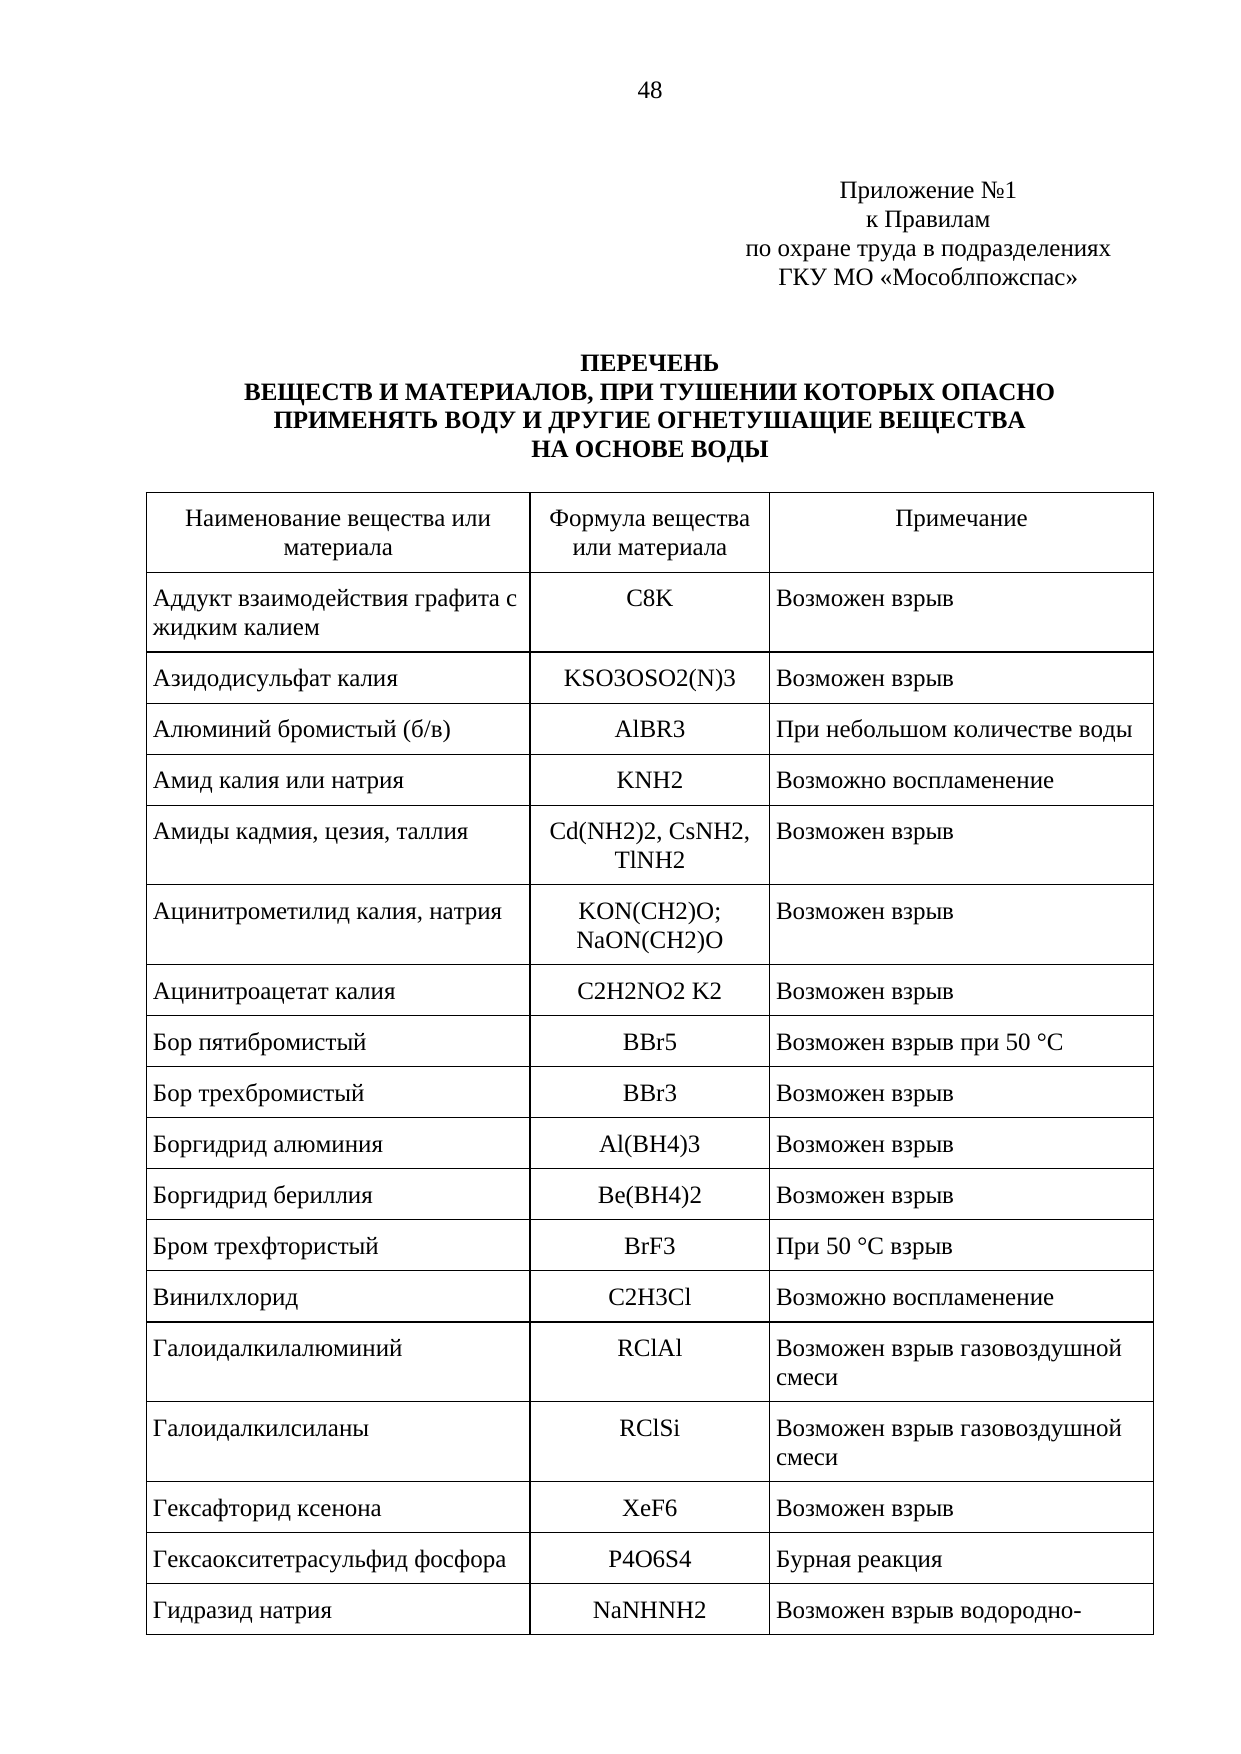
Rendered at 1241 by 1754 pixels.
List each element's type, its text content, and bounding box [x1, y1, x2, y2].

table_cell Возможен взрыв [770, 653, 1153, 702]
table_cell BBr5 [531, 1016, 769, 1066]
table_cell Возможен взрыв [770, 885, 1153, 964]
table_header Формула вещества или материала [531, 493, 769, 572]
text НА ОСНОВЕ ВОДЫ [177, 434, 1122, 463]
table_cell Возможен взрыв [770, 1169, 1153, 1219]
table_cell Возможен взрыв [770, 573, 1153, 651]
table_cell Возможен взрыв [770, 965, 1153, 1015]
table_cell Гексафторид ксенона [147, 1482, 529, 1532]
table_cell Be(BH4)2 [531, 1169, 769, 1219]
table_header Примечание [770, 493, 1153, 572]
table_cell C2H2NO2 K2 [531, 965, 769, 1015]
table_cell Ацинитроацетат калия [147, 965, 529, 1015]
table_cell Боргидрид бериллия [147, 1169, 529, 1219]
table_cell Боргидрид алюминия [147, 1118, 529, 1168]
table_cell Возможен взрыв газовоздушной смеси [770, 1402, 1153, 1481]
table_cell Азидодисульфат калия [147, 653, 529, 702]
table_cell Гексаокситетрасульфид фосфора [147, 1533, 529, 1583]
table_cell Амиды кадмия, цезия, таллия [147, 806, 529, 884]
table_cell Алюминий бромистый (б/в) [147, 704, 529, 753]
table_cell Бром трехфтористый [147, 1220, 529, 1270]
table_cell Возможен взрыв [770, 1067, 1153, 1117]
table_cell C2H3Cl [531, 1271, 769, 1321]
table_cell AlBR3 [531, 704, 769, 753]
table_cell Бурная реакция [770, 1533, 1153, 1583]
table_cell Винилхлорид [147, 1271, 529, 1321]
table_cell KNH2 [531, 755, 769, 804]
table_cell KON(CH2)O; NaON(CH2)O [531, 885, 769, 964]
table_cell P4O6S4 [531, 1533, 769, 1583]
table_cell Cd(NH2)2, CsNH2, TlNH2 [531, 806, 769, 884]
table_cell Амид калия или натрия [147, 755, 529, 804]
table_cell При небольшом количестве воды [770, 704, 1153, 753]
table_cell Al(BH4)3 [531, 1118, 769, 1168]
table_cell Возможен взрыв [770, 1118, 1153, 1168]
table_header Наименование вещества или материала [147, 493, 529, 572]
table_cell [770, 1584, 1153, 1634]
table_cell Возможен взрыв газовоздушной смеси [770, 1323, 1153, 1401]
text ПЕРЕЧЕНЬ [177, 348, 1122, 377]
table_cell BrF3 [531, 1220, 769, 1270]
table_cell Возможно воспламенение [770, 755, 1153, 804]
table_cell Возможен взрыв [770, 1482, 1153, 1532]
table_cell XeF6 [531, 1482, 769, 1532]
table_cell Бор пятибромистый [147, 1016, 529, 1066]
text ВЕЩЕСТВ И МАТЕРИАЛОВ, ПРИ ТУШЕНИИ КОТОРЫХ ОПАСНО ПРИМЕНЯТЬ ВОДУ И ДРУГИЕ ОГНЕТУШАЩИЕ ВЕЩЕСТВА [177, 377, 1122, 434]
table_cell NaNHNH2 [531, 1584, 769, 1634]
table_cell RClAl [531, 1323, 769, 1401]
table_cell Бор трехбромистый [147, 1067, 529, 1117]
table_cell Аддукт взаимодействия графита с жидким калием [147, 573, 529, 651]
table_cell C8K [531, 573, 769, 651]
table_cell Галоидалкилсиланы [147, 1402, 529, 1481]
table_cell Галоидалкилалюминий [147, 1323, 529, 1401]
table_header Приложение №1 к Правилам по охране труда в подразделениях ГКУ МО «Мособлпожспас» [734, 176, 1122, 291]
table_cell При 50 °C взрыв [770, 1220, 1153, 1270]
table_cell RClSi [531, 1402, 769, 1481]
table_cell Возможен взрыв при 50 °C [770, 1016, 1153, 1066]
table_cell Возможно воспламенение [770, 1271, 1153, 1321]
table_cell Возможен взрыв [770, 806, 1153, 884]
table_cell Ацинитрометилид калия, натрия [147, 885, 529, 964]
table_cell KSO3OSO2(N)3 [531, 653, 769, 702]
table_cell BBr3 [531, 1067, 769, 1117]
table_cell Гидразид натрия [147, 1584, 529, 1634]
